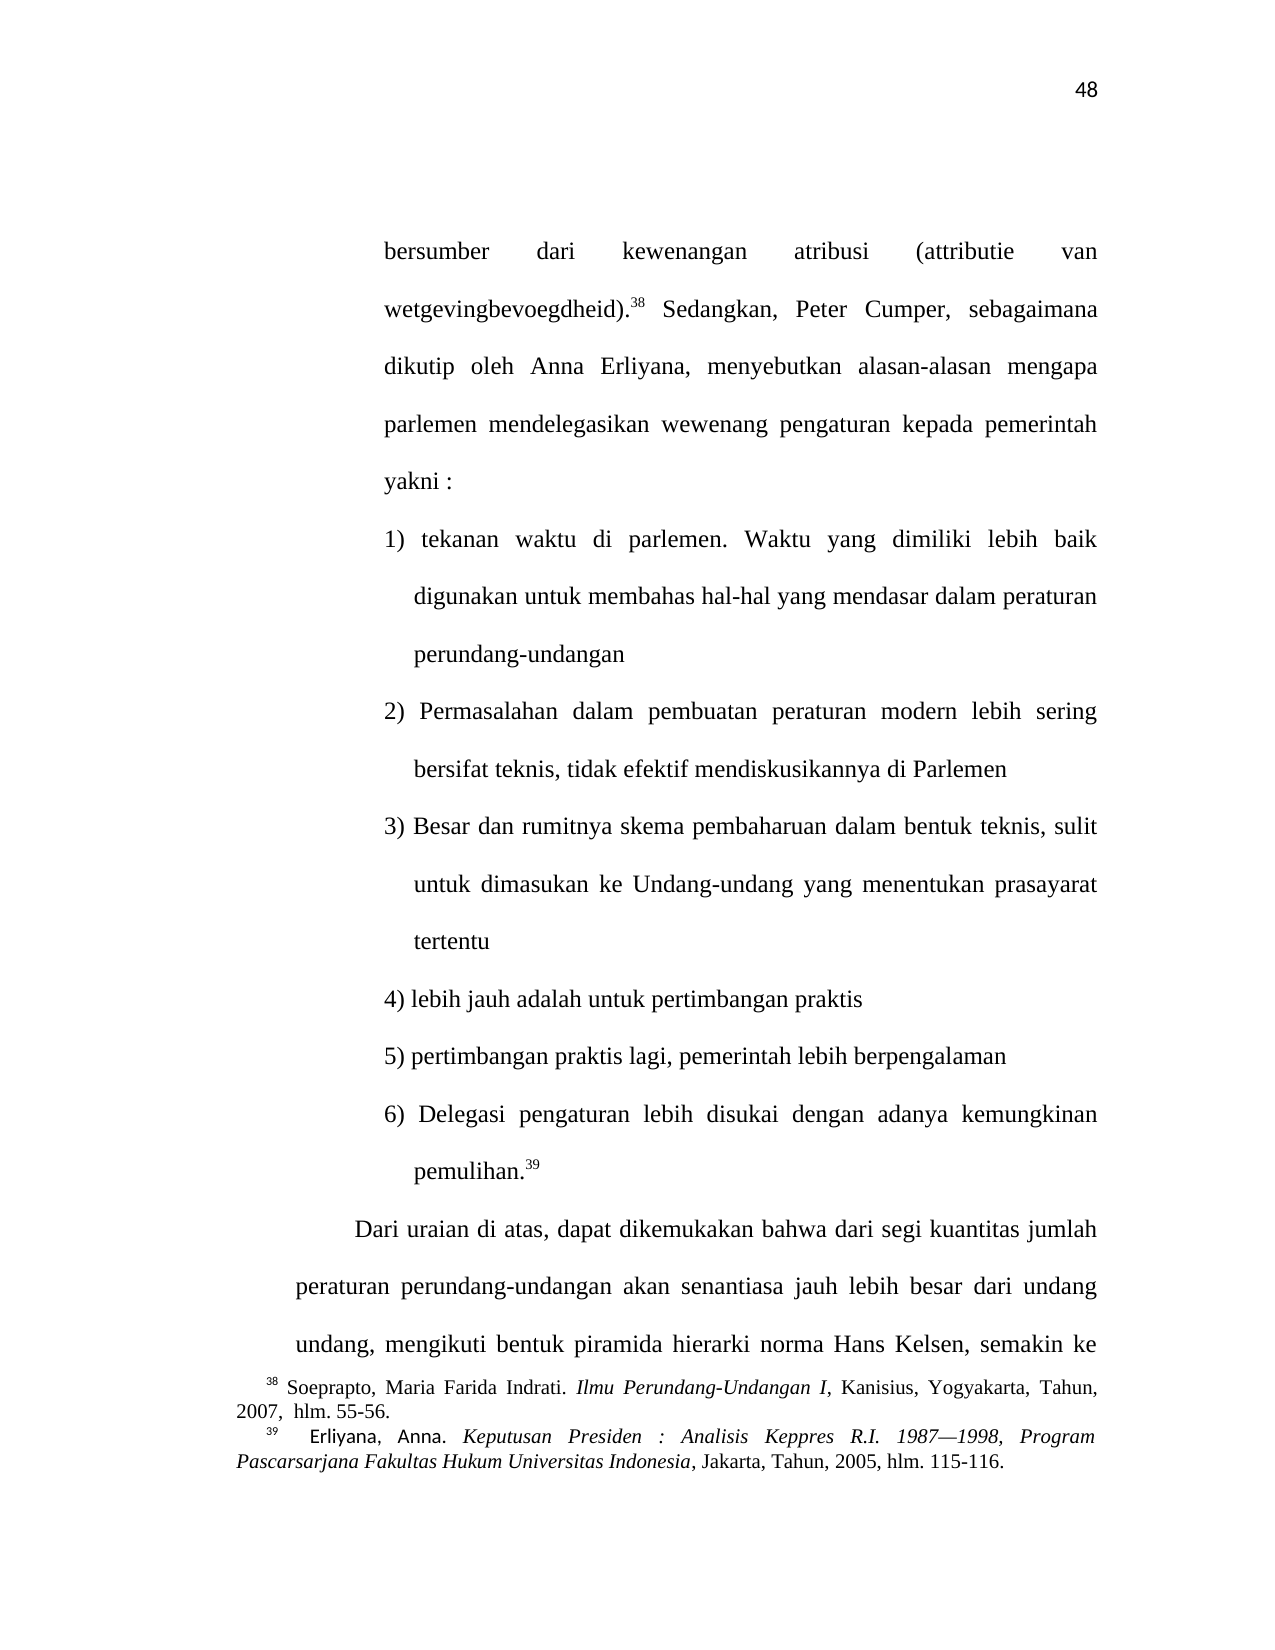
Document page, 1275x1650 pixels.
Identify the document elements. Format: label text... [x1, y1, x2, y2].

text 4) lebih jauh adalah untuk pertimbangan praktis [384, 984, 1098, 1012]
text 5) pertimbangan praktis lagi, pemerintah lebih berpengalaman [384, 1041, 1098, 1070]
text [354, 236, 1098, 495]
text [295, 1214, 1098, 1357]
text 6) Delegasi pengaturan lebih disukai dengan adanya kemungkinan pemulihan. [384, 1099, 1098, 1185]
text 2) Permasalahan dalam pembuatan peraturan modern lebih sering bersifat teknis, tidak efektif mendiskusikannya di Parlemen [384, 696, 1098, 782]
text 1) tekanan waktu di parlemen. Waktu yang dimiliki lebih baik digunakan untuk membahas hal-hal yang mendasar dalam peraturan perundang-undangan [384, 524, 1098, 667]
text 3) Besar dan rumitnya skema pembaharuan dalam bentuk teknis, sulit untuk dimasukan ke Undang-undang yang menentukan prasayarat tertentu [384, 811, 1098, 955]
